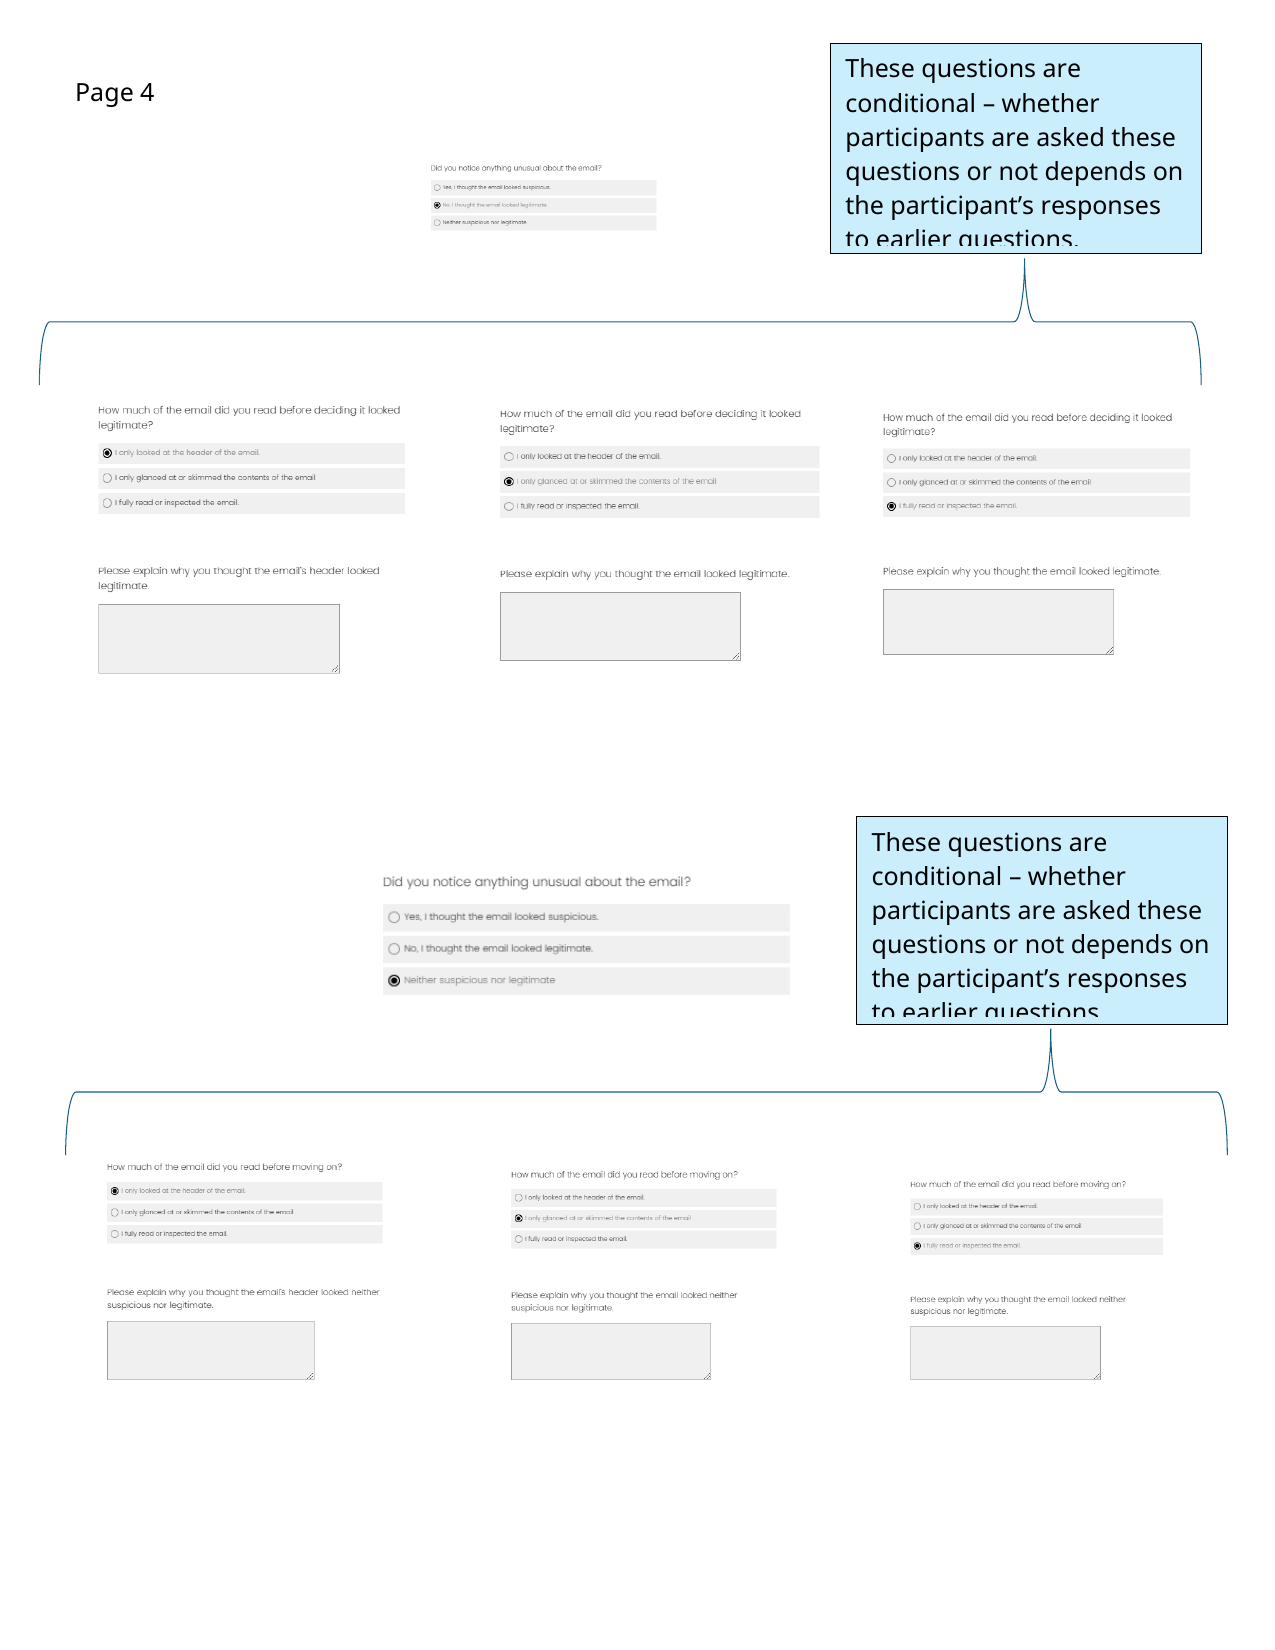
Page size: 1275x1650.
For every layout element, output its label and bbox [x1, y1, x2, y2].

picture [872, 1149, 1196, 1414]
picture [328, 846, 843, 1030]
picture [472, 1135, 796, 1414]
picture [39, 373, 1214, 728]
picture [307, 139, 830, 252]
picture [81, 1155, 405, 1414]
